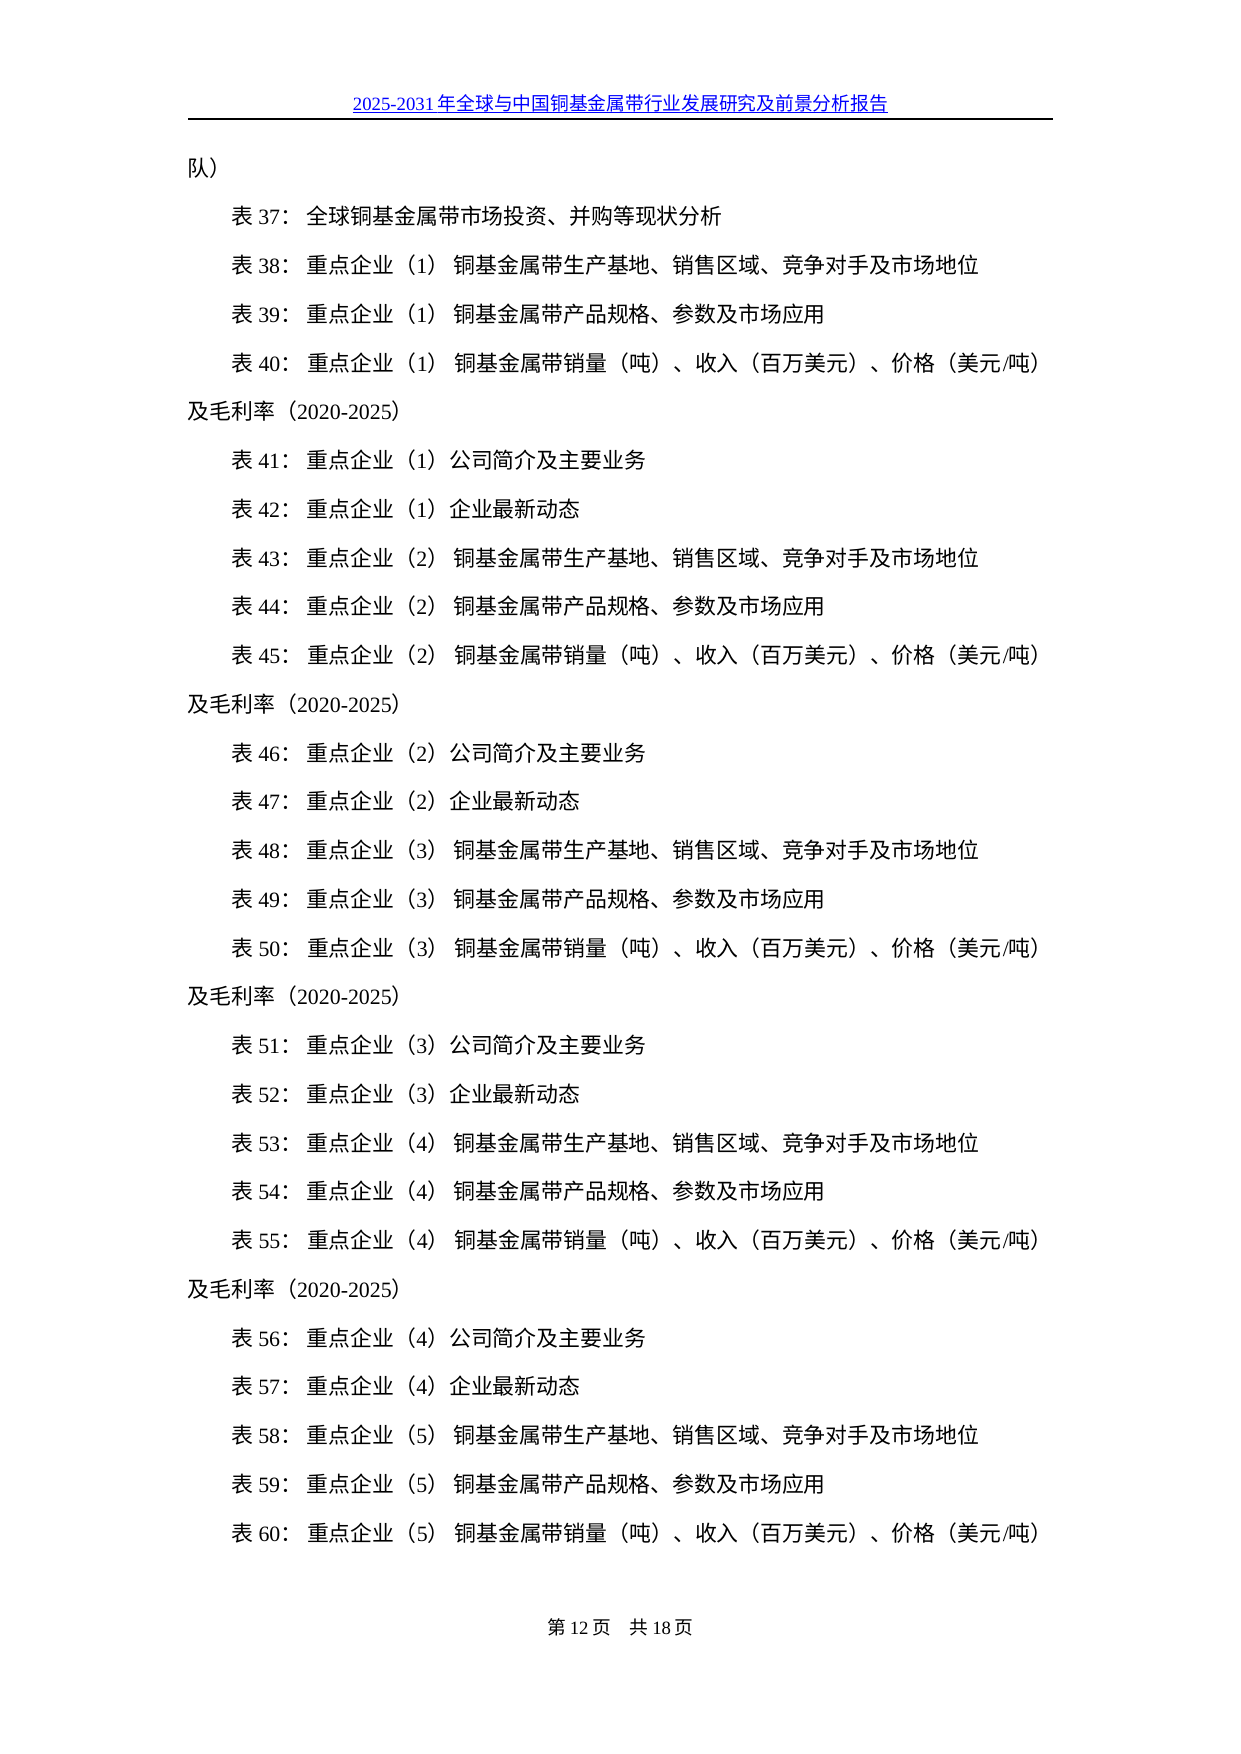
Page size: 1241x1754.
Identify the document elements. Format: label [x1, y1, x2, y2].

text [187, 150, 1053, 1548]
